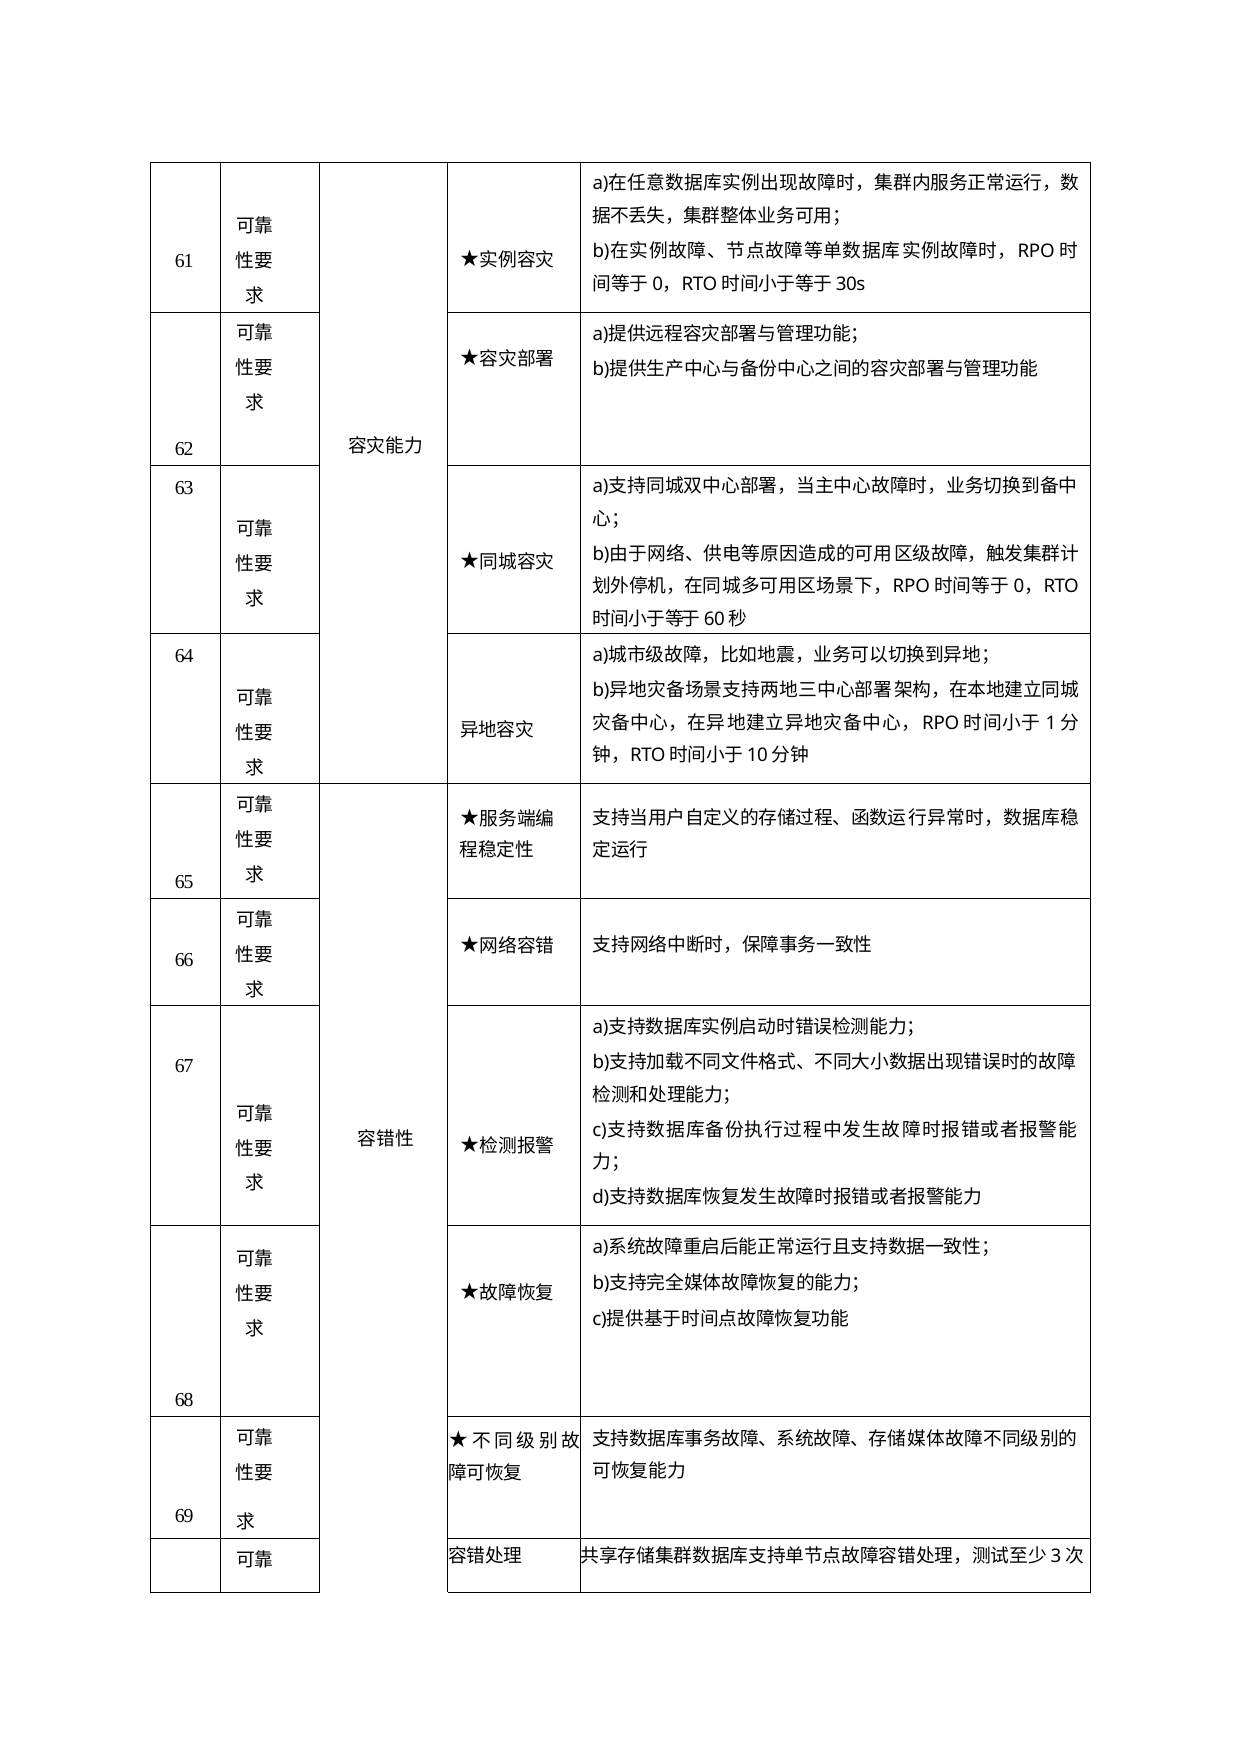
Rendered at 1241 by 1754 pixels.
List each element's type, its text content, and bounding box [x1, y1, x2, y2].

table_cell 70 [151, 1539, 220, 1591]
table_cell ★服务端编程稳定性 [448, 784, 580, 898]
table_cell 66 [151, 899, 220, 1005]
table_cell 容灾能力 [320, 163, 447, 783]
table_cell a)提供远程容灾部署与管理功能； b)提供生产中心与备份中心之间的容灾部署与管理功能 [581, 313, 1090, 465]
table_cell 可靠 性要 求 [221, 1006, 319, 1224]
table_cell ★容灾部署 [448, 313, 580, 465]
table_cell 可靠 性要 求 [221, 1417, 319, 1538]
table_cell ★实例容灾 [448, 163, 580, 312]
table_cell 支持网络中断时，保障事务一致性 [581, 899, 1090, 1005]
table_cell 可靠 性要 求 [221, 1539, 319, 1591]
table_cell 64 [151, 634, 220, 783]
table_cell a)支持同城双中心部署，当主中心故障时，业务切换到备中心； b)由于网络、供电等原因造成的可用区级故障，触发集群计划外停机，在同城多可用区场景下，RPO时间等于0，RTO时间小于等于60秒 [581, 466, 1090, 633]
table_cell 支持数据库事务故障、系统故障、存储媒体故障不同级别的可恢复能力 [581, 1417, 1090, 1538]
table_cell 容错处理 [448, 1539, 580, 1591]
table_cell a)城市级故障，比如地震，业务可以切换到异地； b)异地灾备场景支持两地三中心部署架构，在本地建立同城灾备中心，在异地建立异地灾备中心，RPO时间小于1分钟，RTO时间小于10分钟 [581, 634, 1090, 783]
table_cell 67 [151, 1006, 220, 1224]
table_cell 63 [151, 466, 220, 633]
table_cell 可靠 性要 求 [221, 899, 319, 1005]
table_cell a)系统故障重启后能正常运行且支持数据一致性； b)支持完全媒体故障恢复的能力； c)提供基于时间点故障恢复功能 [581, 1226, 1090, 1416]
table_cell a)在任意数据库实例出现故障时，集群内服务正常运行，数据不丢失，集群整体业务可用； b)在实例故障、节点故障等单数据库实例故障时，RPO时间等于0，RTO时间小于等于30s [581, 163, 1090, 312]
table_cell ★同城容灾 [448, 466, 580, 633]
table_cell ★不同级别故障可恢复 [448, 1417, 580, 1538]
table_cell 异地容灾 [448, 634, 580, 783]
table_cell 可靠 性要 求 [221, 1226, 319, 1416]
table_cell 61 [151, 163, 220, 312]
table_cell ★检测报警 [448, 1006, 580, 1224]
table_cell a)支持数据库实例启动时错误检测能力； b)支持加载不同文件格式、不同大小数据出现错误时的故障检测和处理能力； c)支持数据库备份执行过程中发生故障时报错或者报警能力； d)支持数据库恢复发生故障时报错或者报警能力 [581, 1006, 1090, 1224]
table_cell 容错性 [320, 784, 447, 1591]
table_cell 可靠 性要 求 [221, 163, 319, 312]
table_cell 65 [151, 784, 220, 898]
table_cell ★网络容错 [448, 899, 580, 1005]
table_cell 可靠 性要 求 [221, 784, 319, 898]
table_cell 68 [151, 1226, 220, 1416]
table_cell 可靠 性要 求 [221, 634, 319, 783]
table_cell 支持当用户自定义的存储过程、函数运行异常时，数据库稳定运行 [581, 784, 1090, 898]
table_cell 69 [151, 1417, 220, 1538]
table_cell ★故障恢复 [448, 1226, 580, 1416]
table_cell 可靠 性要 求 [221, 313, 319, 465]
table_cell 可靠 性要 求 [221, 466, 319, 633]
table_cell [581, 1539, 1090, 1591]
table_cell 62 [151, 313, 220, 465]
